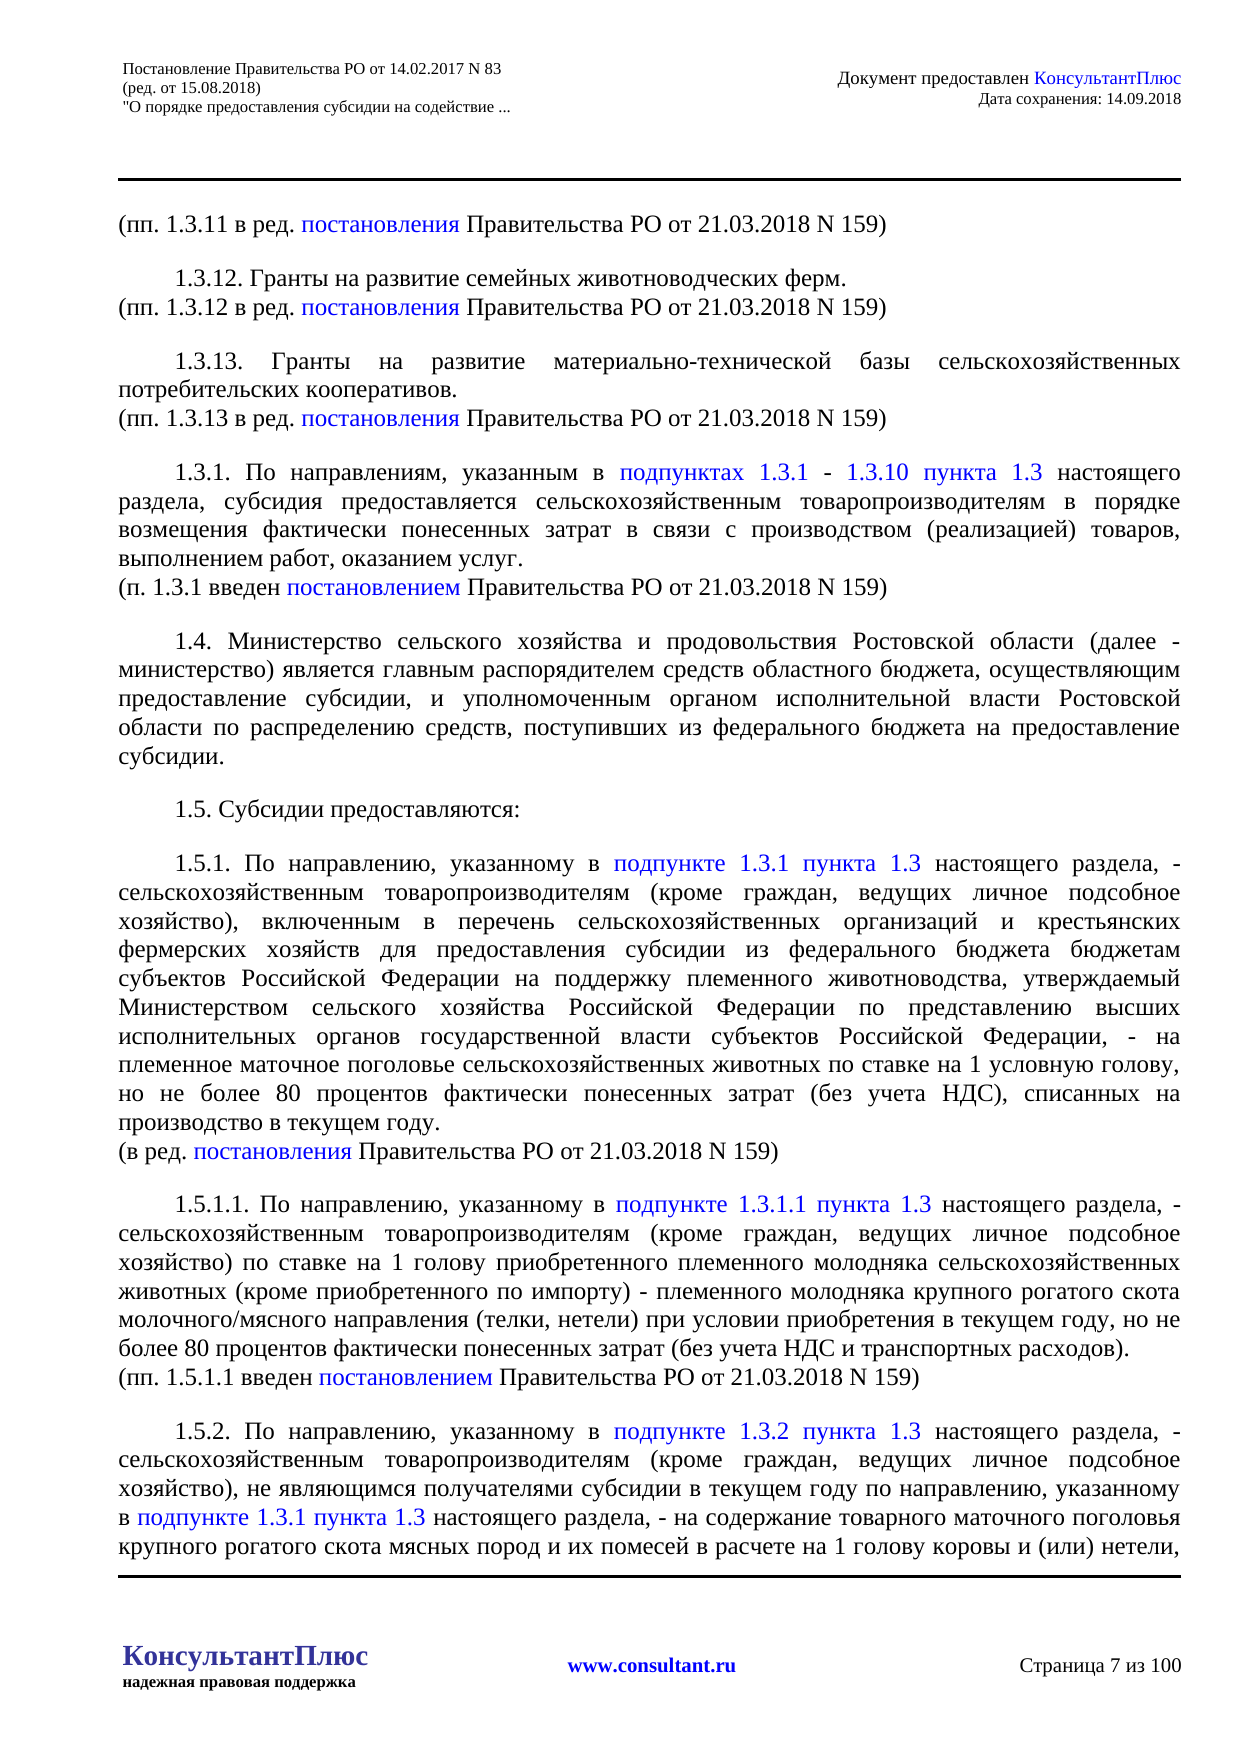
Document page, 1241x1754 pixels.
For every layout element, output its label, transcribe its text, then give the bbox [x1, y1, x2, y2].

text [118, 1416, 1181, 1559]
text (в ред. постановления Правительства РО от 21.03.2018 N 159) [118, 1136, 1181, 1164]
text (пп. 1.3.12 в ред. постановления Правительства РО от 21.03.2018 N 159) [118, 292, 1181, 321]
text 1.3.13. Гранты на развитие материально-технической базы сельскохозяйственных потребительских кооперативов. [118, 346, 1181, 403]
text 1.3.1. По направлениям, указанным в подпунктах 1.3.1 - 1.3.10 пункта 1.3 настоящего раздела, субсидия предоставляется сельскохозяйственным товаропроизводителям в порядке возмещения фактически понесенных затрат в связи с производством (реализацией) товаров, выполнением работ, оказанием услуг. [118, 457, 1181, 572]
text 1.5.1. По направлению, указанному в подпункте 1.3.1 пункта 1.3 настоящего раздела, - сельскохозяйственным товаропроизводителям (кроме граждан, ведущих личное подсобное хозяйство), включенным в перечень сельскохозяйственных организаций и крестьянских фермерских хозяйств для предоставления субсидии из федерального бюджета бюджетам субъектов Российской Федерации на поддержку племенного животноводства, утверждаемый Министерством сельского хозяйства Российской Федерации по представлению высших исполнительных органов государственной власти субъектов Российской Федерации, - на племенное маточное поголовье сельскохозяйственных животных по ставке на 1 условную голову, но не более 80 процентов фактически понесенных затрат (без учета НДС), списанных на производство в текущем году. [118, 848, 1181, 1136]
text (пп. 1.3.13 в ред. постановления Правительства РО от 21.03.2018 N 159) [118, 403, 1181, 432]
text (п. 1.3.1 введен постановлением Правительства РО от 21.03.2018 N 159) [118, 572, 1181, 601]
text 1.5.1.1. По направлению, указанному в подпункте 1.3.1.1 пункта 1.3 настоящего раздела, - сельскохозяйственным товаропроизводителям (кроме граждан, ведущих личное подсобное хозяйство) по ставке на 1 голову приобретенного племенного молодняка сельскохозяйственных животных (кроме приобретенного по импорту) - племенного молодняка крупного рогатого скота молочного/мясного направления (телки, нетели) при условии приобретения в текущем году, но не более 80 процентов фактически понесенных затрат (без учета НДС и транспортных расходов). [118, 1189, 1181, 1362]
text 1.5. Субсидии предоставляются: [118, 794, 1181, 823]
text (пп. 1.3.11 в ред. постановления Правительства РО от 21.03.2018 N 159) [118, 209, 1181, 238]
text 1.3.12. Гранты на развитие семейных животноводческих ферм. [118, 263, 1181, 292]
text 1.4. Министерство сельского хозяйства и продовольствия Ростовской области (далее - министерство) является главным распорядителем средств областного бюджета, осуществляющим предоставление субсидии, и уполномоченным органом исполнительной власти Ростовской области по распределению средств, поступивших из федерального бюджета на предоставление субсидии. [118, 626, 1181, 769]
text (пп. 1.5.1.1 введен постановлением Правительства РО от 21.03.2018 N 159) [118, 1362, 1181, 1391]
